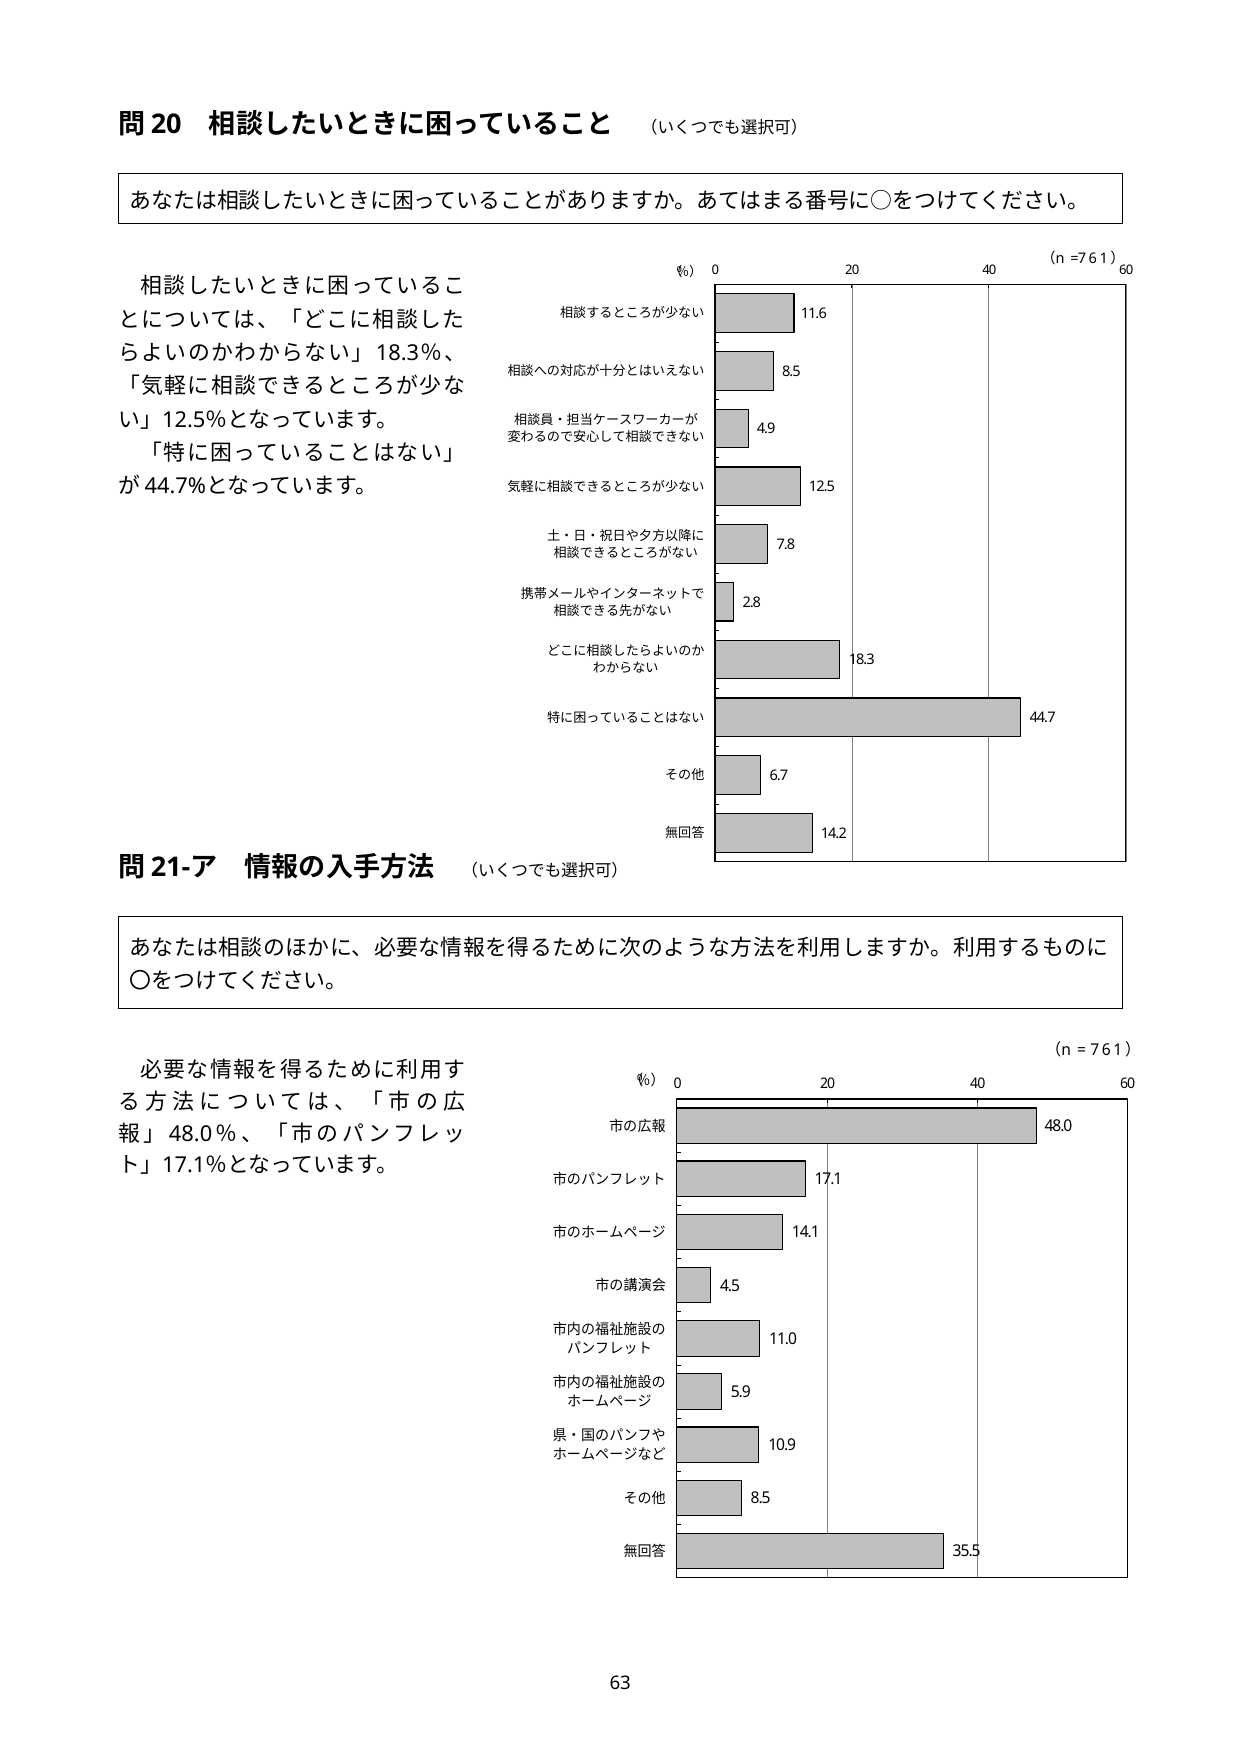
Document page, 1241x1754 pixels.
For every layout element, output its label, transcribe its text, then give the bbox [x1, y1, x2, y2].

text 問20 相談したいときに困っていること （いくつでも選択可） [118, 106, 1122, 140]
table_header あなたは相談したいときに困っていることがありますか。あてはまる番号に○をつけてください。 [119, 174, 1122, 222]
text 相談したいときに困っていることについては、「どこに相談したらよいのかわからない」18.3％、「気軽に相談できるところが少ない」12.5％となっています。 [118, 267, 466, 434]
text 「特に困っていることはない」が44.7%となっています。 [118, 434, 466, 501]
table_header あなたは相談のほかに、必要な情報を得るために次のような方法を利用しますか。利用するものに〇をつけてください。 [119, 917, 1122, 1007]
text 必要な情報を得るために利用する方法については、「市の広報」48.0％、「市のパンフレット」17.1％となっています。 [118, 1052, 466, 1179]
text 問21-ア 情報の入手方法 （いくつでも選択可） [118, 849, 1122, 883]
